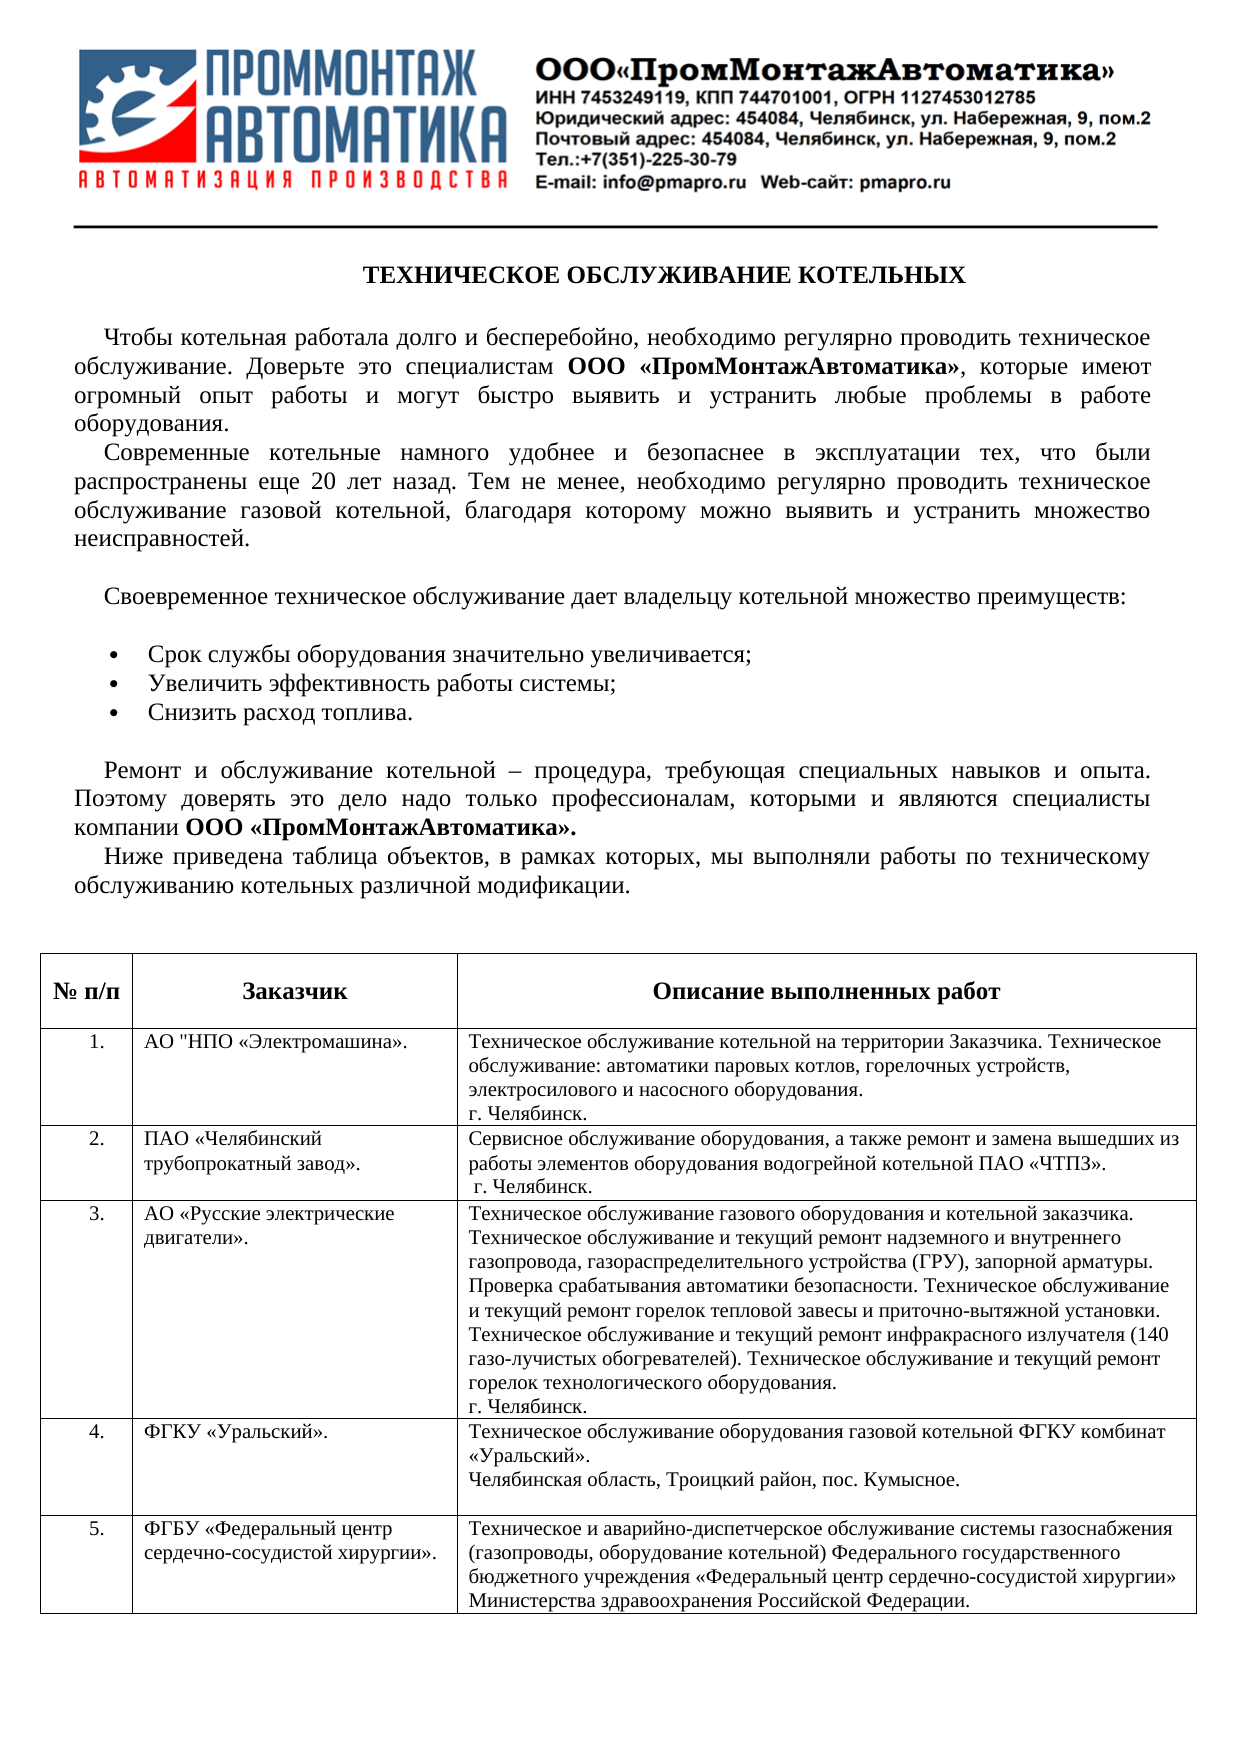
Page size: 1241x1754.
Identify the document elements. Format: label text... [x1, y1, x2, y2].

table_header Описание выполненных работ [458, 954, 1196, 1028]
table_cell [41, 1029, 132, 1125]
table_cell ФГКУ «Уральский». [133, 1419, 457, 1515]
list Снизить расход топлива. [110, 697, 1152, 726]
table_cell [41, 1201, 132, 1418]
table_cell [41, 1126, 132, 1200]
list Увеличить эффективность работы системы; [110, 668, 1152, 697]
text Своевременное техническое обслуживание дает владельцу котельной множество преимуществ: [74, 581, 1152, 610]
table_cell [41, 1516, 132, 1612]
picture [73, 44, 1158, 232]
table_cell Техническое обслуживание оборудования газовой котельной ФГКУ комбинат «Уральский». Челябинская область, Троицкий район, пос. Кумысное. [458, 1419, 1196, 1515]
table_header Заказчик [133, 954, 457, 1028]
text Ниже приведена таблица объектов, в рамках которых, мы выполняли работы по техническому обслуживанию котельных различной модификации. [74, 841, 1152, 898]
table_header № п/п [41, 954, 132, 1028]
text Современные котельные намного удобнее и безопаснее в эксплуатации тех, что были распространены еще 20 лет назад. Тем не менее, необходимо регулярно проводить техническое обслуживание газовой котельной, благодаря которому можно выявить и устранить множество неисправностей. [74, 437, 1152, 552]
table_cell АО «Русские электрические двигатели». [133, 1201, 457, 1418]
table_cell АО "НПО «Электромашина». [133, 1029, 457, 1125]
text ТЕХНИЧЕСКОЕ ОБСЛУЖИВАНИЕ КОТЕЛЬНЫХ [177, 260, 1152, 289]
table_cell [458, 1516, 1196, 1612]
table_cell ПАО «Челябинский трубопрокатный завод». [133, 1126, 457, 1200]
list Срок службы оборудования значительно увеличивается; [110, 639, 1152, 668]
text Ремонт и обслуживание котельной – процедура, требующая специальных навыков и опыта. Поэтому доверять это дело надо только профессионалам, которыми и являются специалисты компании ООО «ПромМонтажАвтоматика». [74, 755, 1152, 841]
table_cell Техническое обслуживание котельной на территории Заказчика. Техническое обслуживание: автоматики паровых котлов, горелочных устройств, электросилового и насосного оборудования. г. Челябинск. [458, 1029, 1196, 1125]
table_cell Техническое обслуживание газового оборудования и котельной заказчика. Техническое обслуживание и текущий ремонт надземного и внутреннего газопровода, газораспределительного устройства (ГРУ), запорной арматуры. Проверка срабатывания автоматики безопасности. Техническое обслуживание и текущий ремонт горелок тепловой завесы и приточно-вытяжной установки. Техническое обслуживание и текущий ремонт инфракрасного излучателя (140 газо-лучистых обогревателей). Техническое обслуживание и текущий ремонт горелок технологического оборудования. г. Челябинск. [458, 1201, 1196, 1418]
text Чтобы котельная работала долго и бесперебойно, необходимо регулярно проводить техническое обслуживание. Доверьте это специалистам ООО «ПромМонтажАвтоматика», которые имеют огромный опыт работы и могут быстро выявить и устранить любые проблемы в работе оборудования. [74, 322, 1152, 437]
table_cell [133, 1516, 457, 1612]
table_cell [41, 1419, 132, 1515]
table_cell Сервисное обслуживание оборудования, а также ремонт и замена вышедших из работы элементов оборудования водогрейной котельной ПАО «ЧТПЗ». г. Челябинск. [458, 1126, 1196, 1200]
